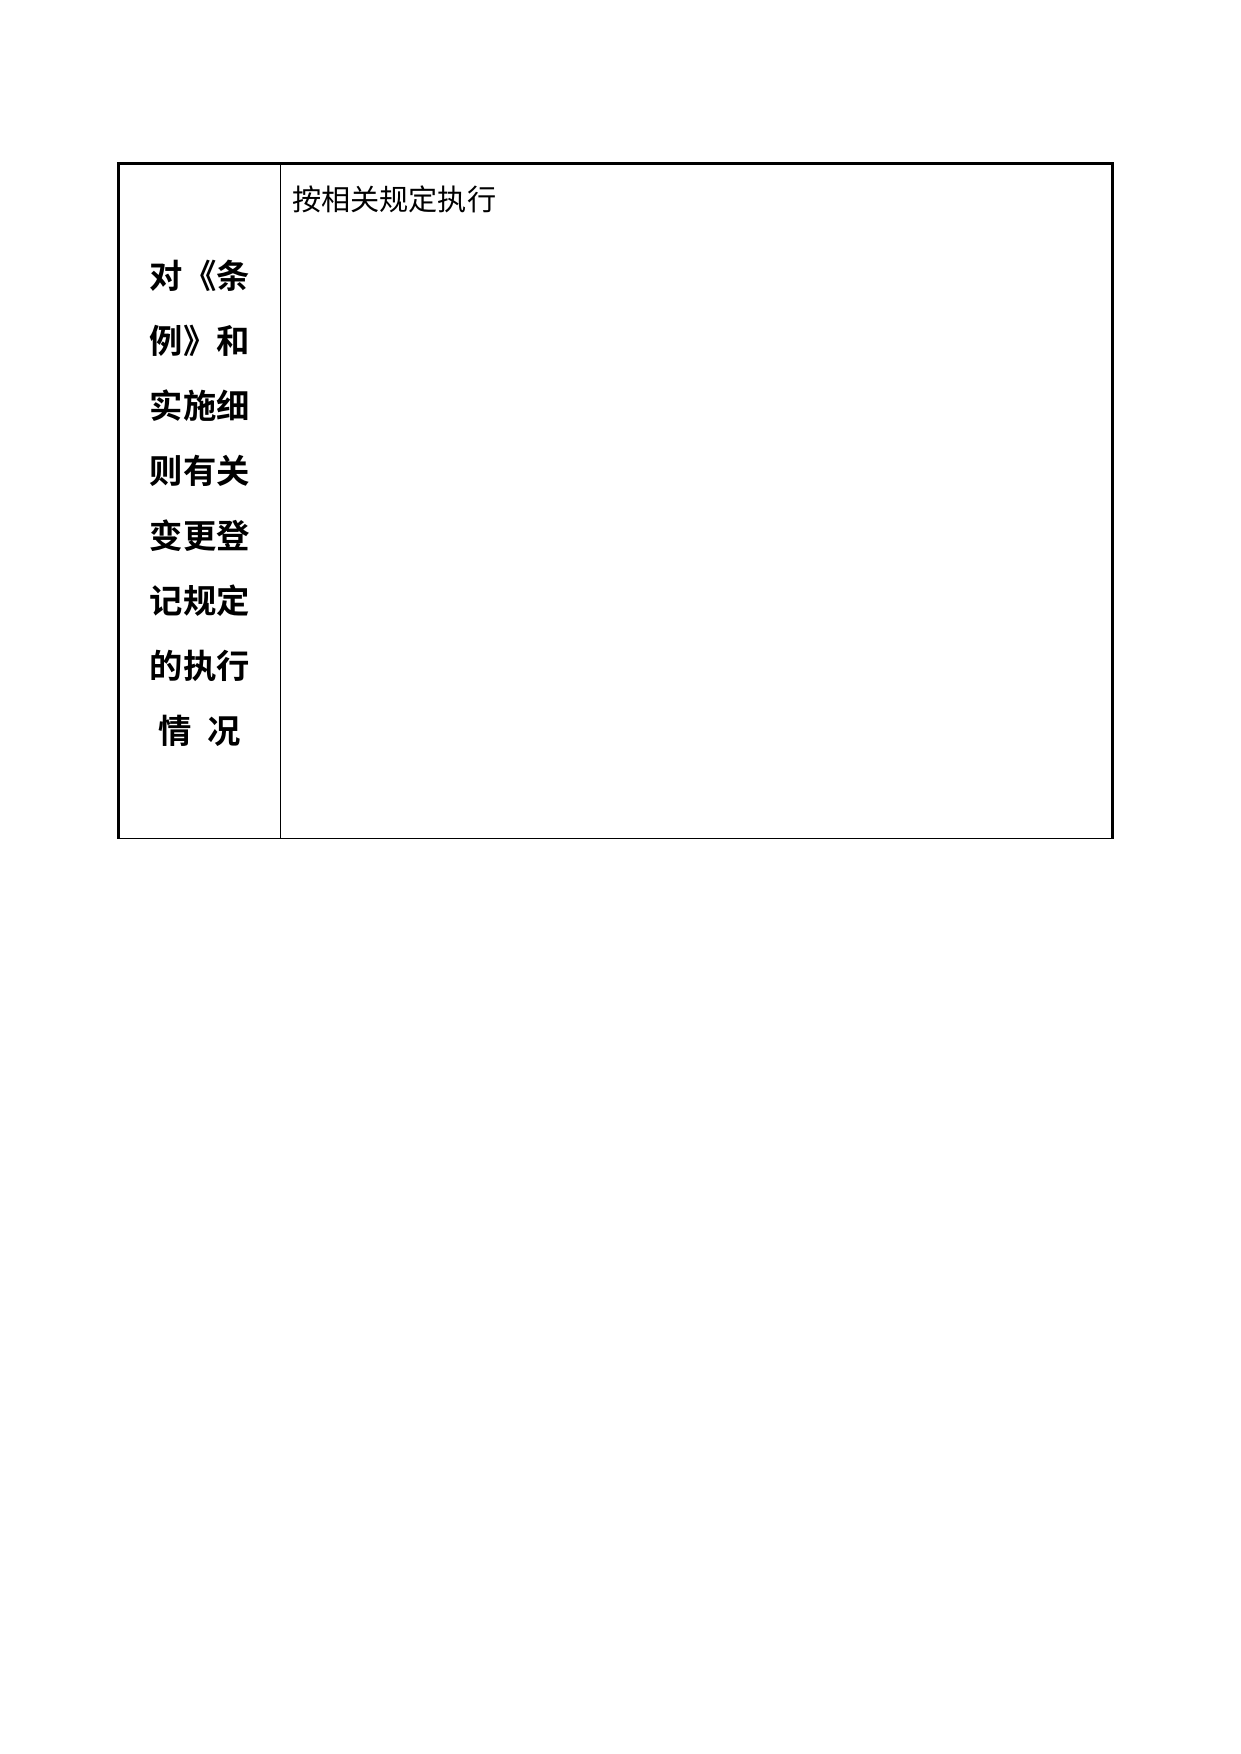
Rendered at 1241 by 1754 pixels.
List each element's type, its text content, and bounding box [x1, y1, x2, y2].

table_cell 按相关规定执行 [281, 165, 1111, 838]
table_cell 对《条 例》和 实施细 则有关 变更登 记规定 的执行 情 况 [120, 165, 280, 838]
